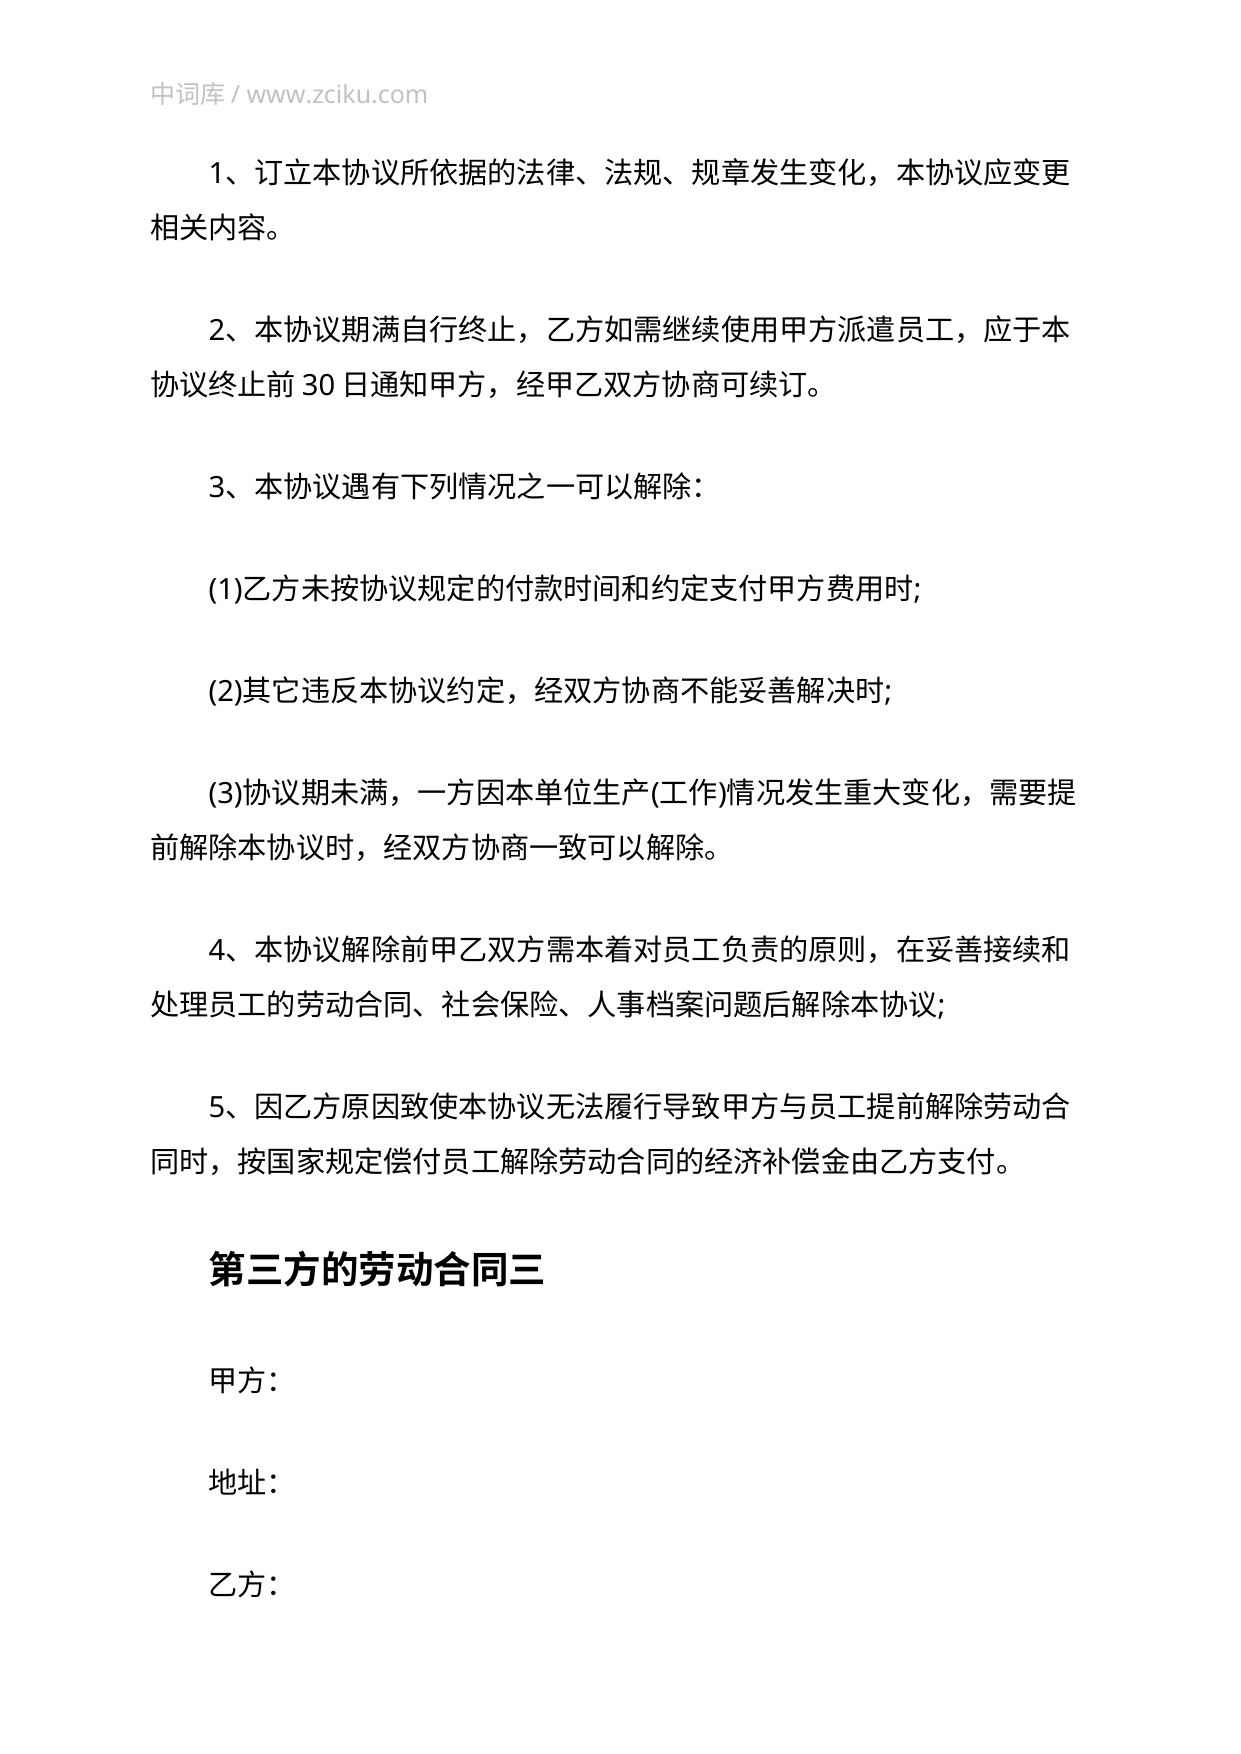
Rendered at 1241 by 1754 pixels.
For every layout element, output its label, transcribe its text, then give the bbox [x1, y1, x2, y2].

text 乙方： [150, 1561, 1090, 1603]
text (2)其它违反本协议约定，经双方协商不能妥善解决时; [150, 668, 1090, 710]
text 4、本协议解除前甲乙双方需本着对员工负责的原则，在妥善接续和处理员工的劳动合同、社会保险、人事档案问题后解除本协议; [150, 926, 1090, 1024]
text 3、本协议遇有下列情况之一可以解除： [150, 464, 1090, 506]
text (1)乙方未按协议规定的付款时间和约定支付甲方费用时; [150, 566, 1090, 608]
text 地址： [150, 1459, 1090, 1502]
text 5、因乙方原因致使本协议无法履行导致甲方与员工提前解除劳动合同时，按国家规定偿付员工解除劳动合同的经济补偿金由乙方支付。 [150, 1083, 1090, 1181]
text 第三方的劳动合同三 [150, 1240, 1090, 1294]
text (3)协议期未满，一方因本单位生产(工作)情况发生重大变化，需要提前解除本协议时，经双方协商一致可以解除。 [150, 770, 1090, 867]
text 1、订立本协议所依据的法律、法规、规章发生变化，本协议应变更相关内容。 [150, 150, 1090, 247]
text 2、本协议期满自行终止，乙方如需继续使用甲方派遣员工，应于本协议终止前30日通知甲方，经甲乙双方协商可续订。 [150, 307, 1090, 404]
text 甲方： [150, 1358, 1090, 1400]
